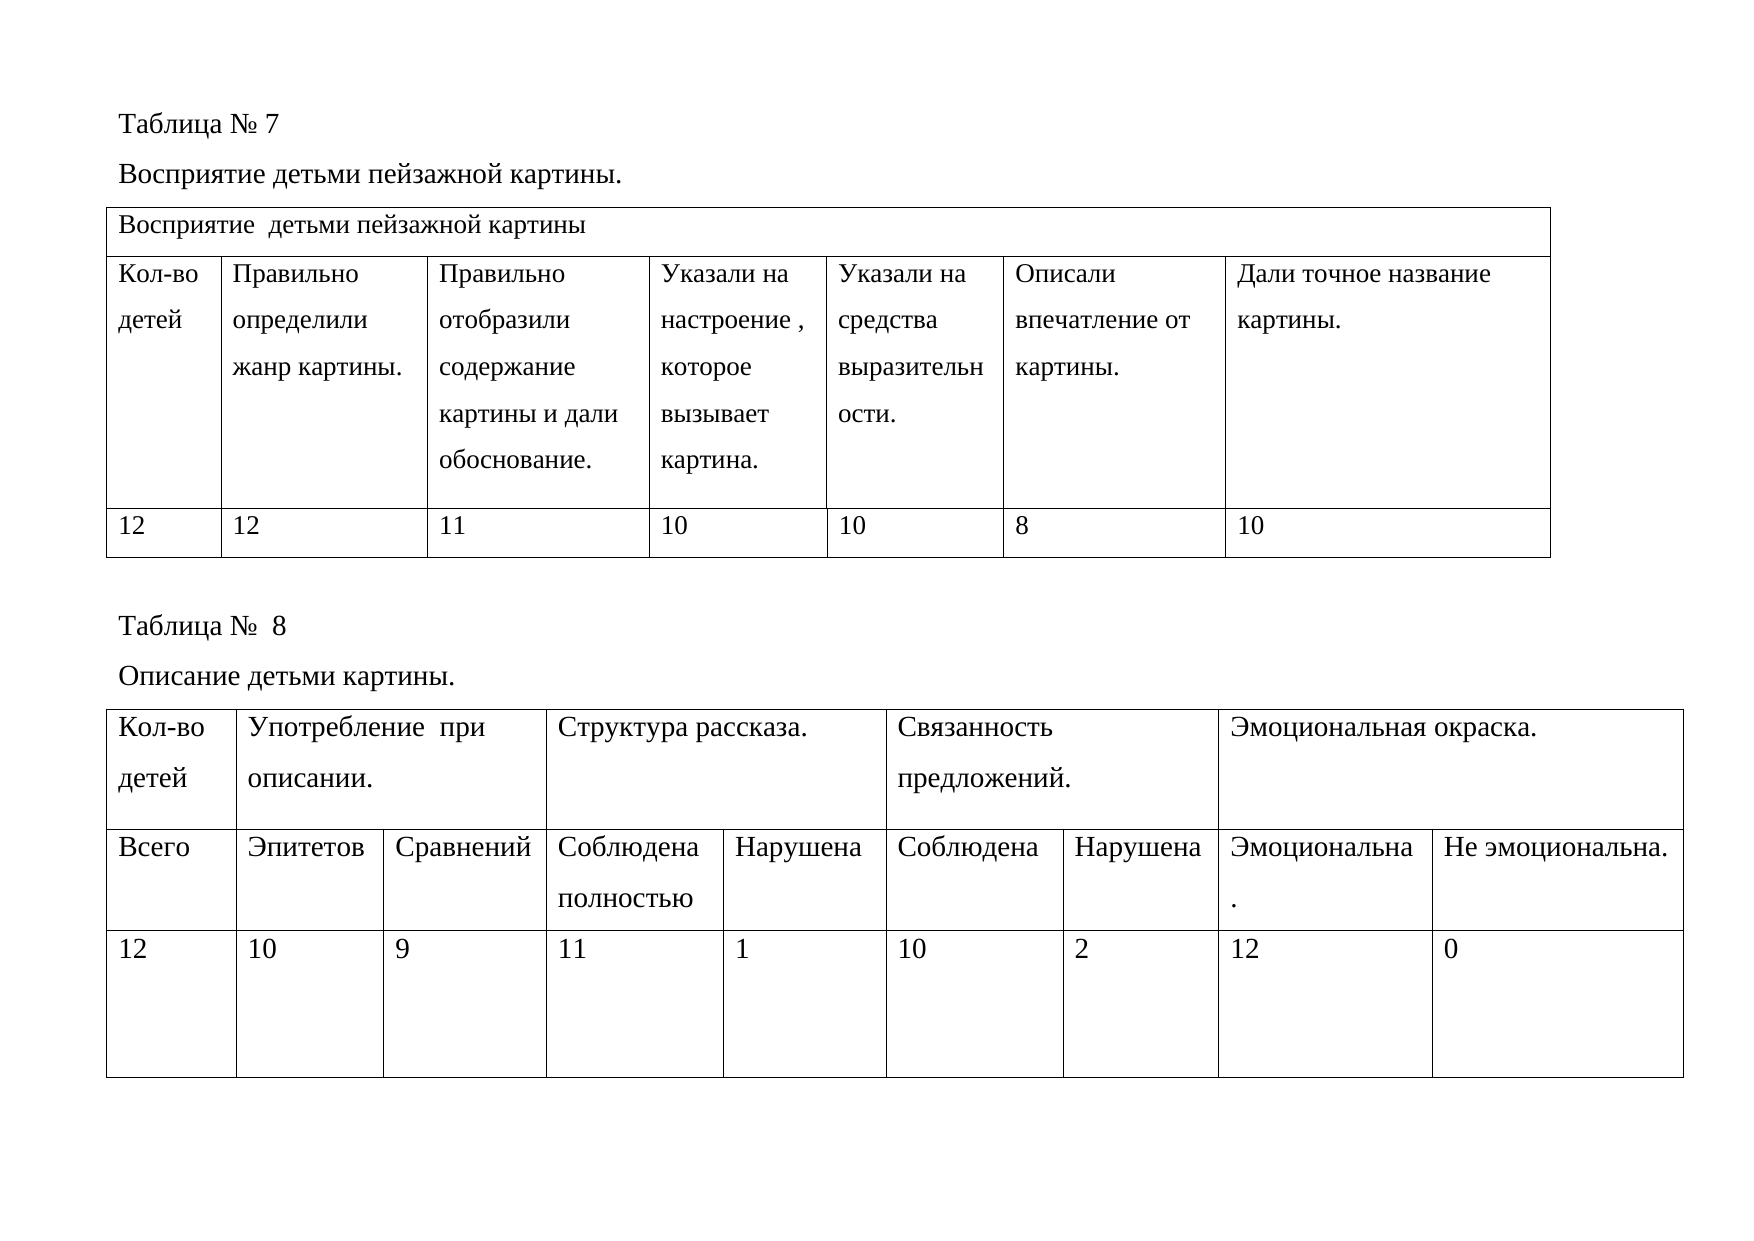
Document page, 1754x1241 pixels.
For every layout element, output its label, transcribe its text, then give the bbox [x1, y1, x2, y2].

table_cell Дали точное название картины. [1226, 257, 1550, 508]
table_cell Эпитетов [237, 830, 383, 930]
table_cell Нарушена [1064, 830, 1218, 930]
table_cell Сравнений [384, 830, 546, 930]
table_cell 10 [237, 931, 383, 1077]
table_cell 12 [107, 509, 221, 557]
table_header Восприятие детьми пейзажной картины [107, 208, 1550, 256]
table_header Употребление при описании. [237, 710, 546, 828]
table_cell 9 [384, 931, 546, 1077]
text Таблица № 7 [118, 106, 1636, 140]
table_header Кол-во детей [107, 710, 236, 828]
table_cell 1 [724, 931, 886, 1077]
table_header Связанность предложений. [887, 710, 1218, 828]
table_cell Соблюдена [887, 830, 1063, 930]
text Восприятие детьми пейзажной картины. [118, 157, 1636, 190]
table_cell 12 [1219, 931, 1432, 1077]
table_cell Кол-во детей [107, 257, 221, 508]
table_cell 12 [222, 509, 427, 557]
table_header Структура рассказа. [547, 710, 886, 828]
table_cell 8 [1004, 509, 1225, 557]
table_cell Правильно отобразили содержание картины и дали обоснование. [428, 257, 649, 508]
table_cell 10 [1226, 509, 1550, 557]
table_cell Соблюдена полностью [547, 830, 723, 930]
table_cell 12 [107, 931, 236, 1077]
table_cell Указали на средства выразительности. [827, 257, 1003, 508]
text Таблица № 8 [118, 608, 1636, 641]
table_cell 10 [887, 931, 1063, 1077]
table_cell 10 [828, 509, 1003, 557]
table_cell Всего [107, 830, 236, 930]
table_header Эмоциональная окраска. [1219, 710, 1683, 828]
text Описание детьми картины. [118, 658, 1636, 692]
table_cell 0 [1433, 931, 1683, 1077]
table_cell Нарушена [724, 830, 886, 930]
table_cell 11 [428, 509, 649, 557]
table_cell 10 [650, 509, 827, 557]
table_cell 11 [547, 931, 723, 1077]
table_cell 2 [1064, 931, 1218, 1077]
table_cell Описали впечатление от картины. [1004, 257, 1225, 508]
table_cell Эмоциональна . [1219, 830, 1432, 930]
table_cell Правильно определили жанр картины. [222, 257, 427, 508]
table_cell Указали на настроение ,которое вызывает картина. [650, 257, 826, 508]
table_cell Не эмоциональна. [1433, 830, 1683, 930]
